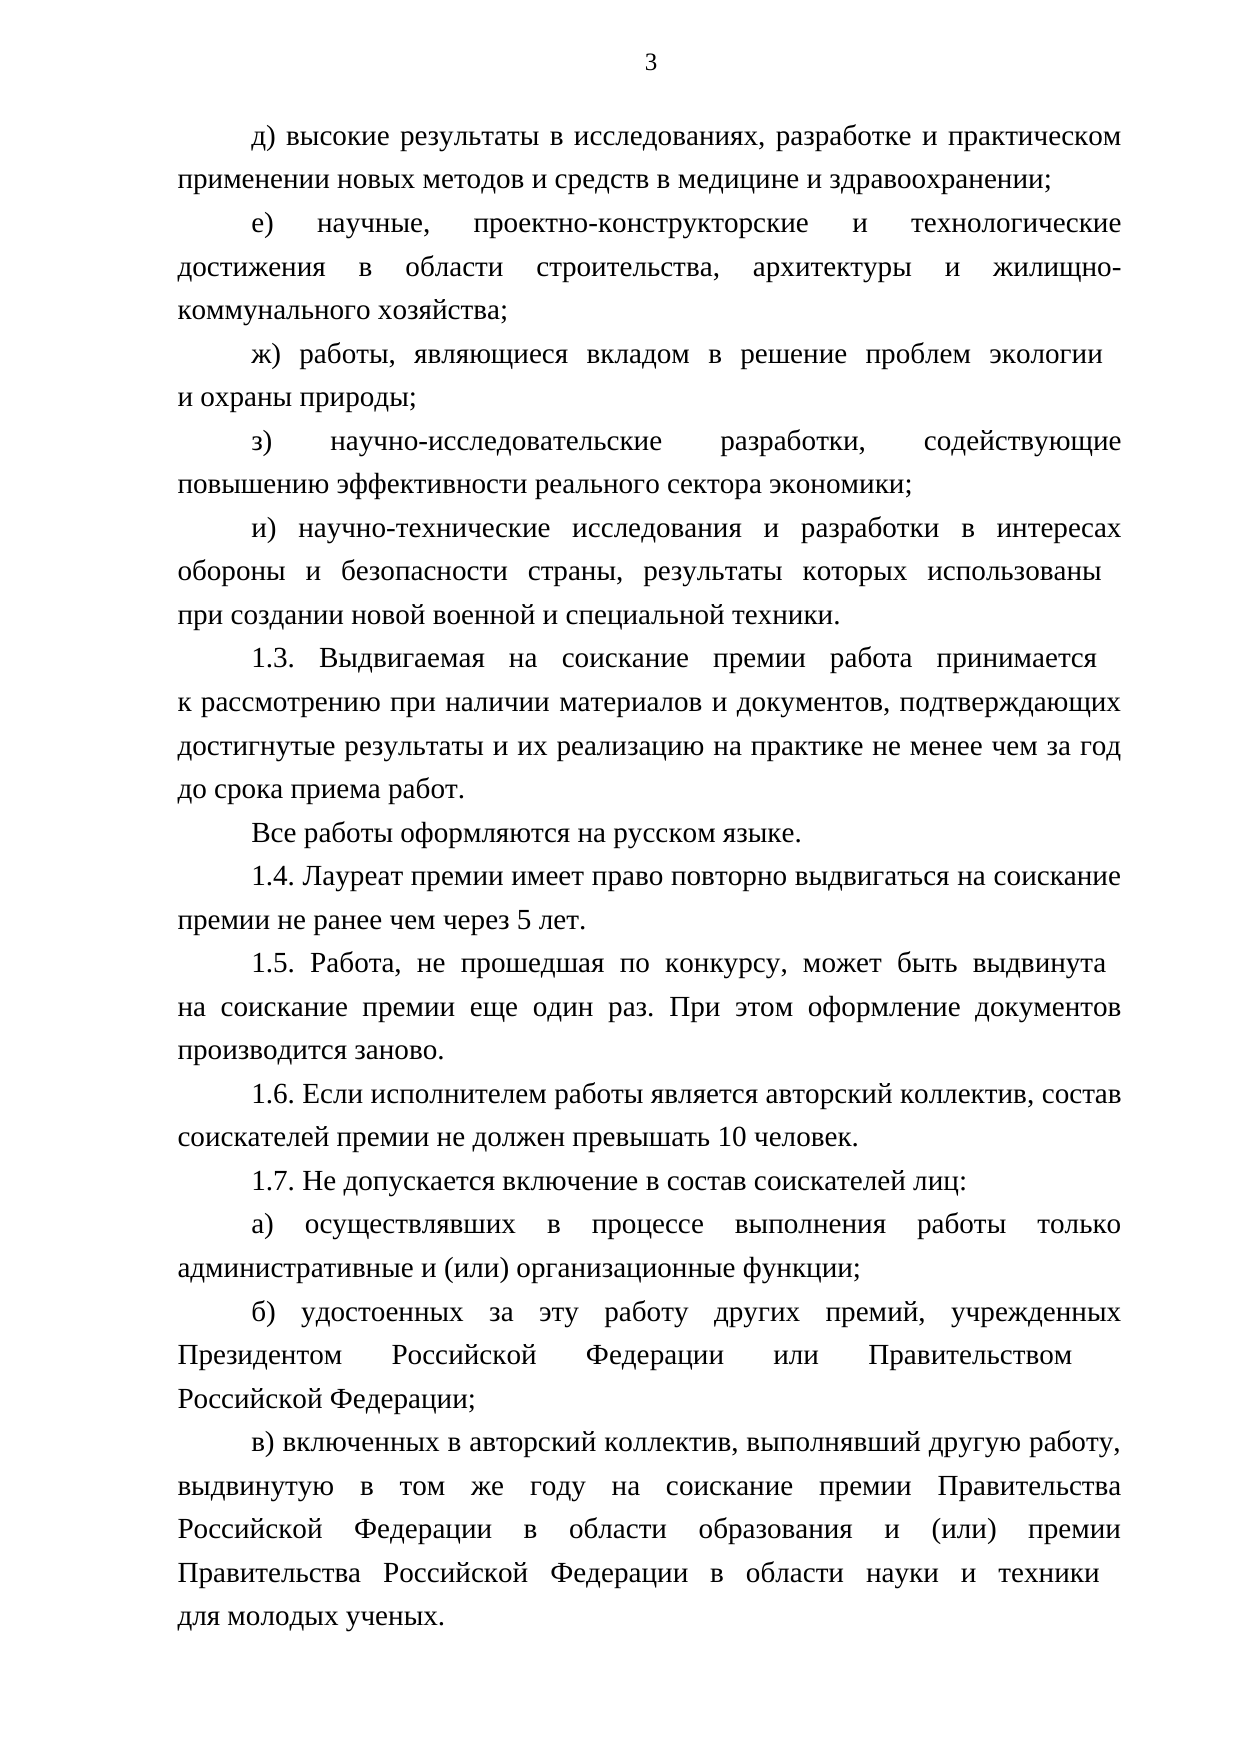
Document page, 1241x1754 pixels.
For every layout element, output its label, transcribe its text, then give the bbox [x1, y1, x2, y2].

text з) научно-исследовательские разработки, содействующие повышению эффективности реального сектора экономики; [177, 423, 1122, 500]
text е) научные, проектно-конструкторские и технологические достижения в области строительства, архитектуры и жилищно-коммунального хозяйства; [177, 205, 1122, 326]
text а) осуществлявших в процессе выполнения работы только административные и (или) организационные функции; [177, 1207, 1122, 1284]
text Все работы оформляются на русском языке. [177, 815, 1122, 848]
text 1.5. Работа, не прошедшая по конкурсу, может быть выдвинута на соискание премии еще один раз. При этом оформление документов производится заново. [177, 945, 1122, 1066]
text и) научно-технические исследования и разработки в интересах обороны и безопасности страны, результаты которых использованы при создании новой военной и специальной техники. [177, 510, 1122, 631]
text ж) работы, являющиеся вкладом в решение проблем экологии и охраны природы; [177, 336, 1122, 413]
text 1.4. Лауреат премии имеет право повторно выдвигаться на соискание премии не ранее чем через 5 лет. [177, 858, 1122, 935]
text 1.6. Если исполнителем работы является авторский коллектив, состав соискателей премии не должен превышать 10 человек. [177, 1076, 1122, 1153]
text в) включенных в авторский коллектив, выполнявший другую работу, выдвинутую в том же году на соискание премии Правительства Российской Федерации в области образования и (или) премии Правительства Российской Федерации в области науки и техники для молодых ученых. [177, 1424, 1122, 1632]
text 1.7. Не допускается включение в состав соискателей лиц: [177, 1163, 1122, 1197]
text д) высокие результаты в исследованиях, разработке и практическом применении новых методов и средств в медицине и здравоохранении; [177, 118, 1122, 195]
text б) удостоенных за эту работу других премий, учрежденных Президентом Российской Федерации или Правительством Российской Федерации; [177, 1294, 1122, 1414]
text 1.3. Выдвигаемая на соискание премии работа принимается к рассмотрению при наличии материалов и документов, подтверждающих достигнутые результаты и их реализацию на практике не менее чем за год до срока приема работ. [177, 641, 1122, 805]
